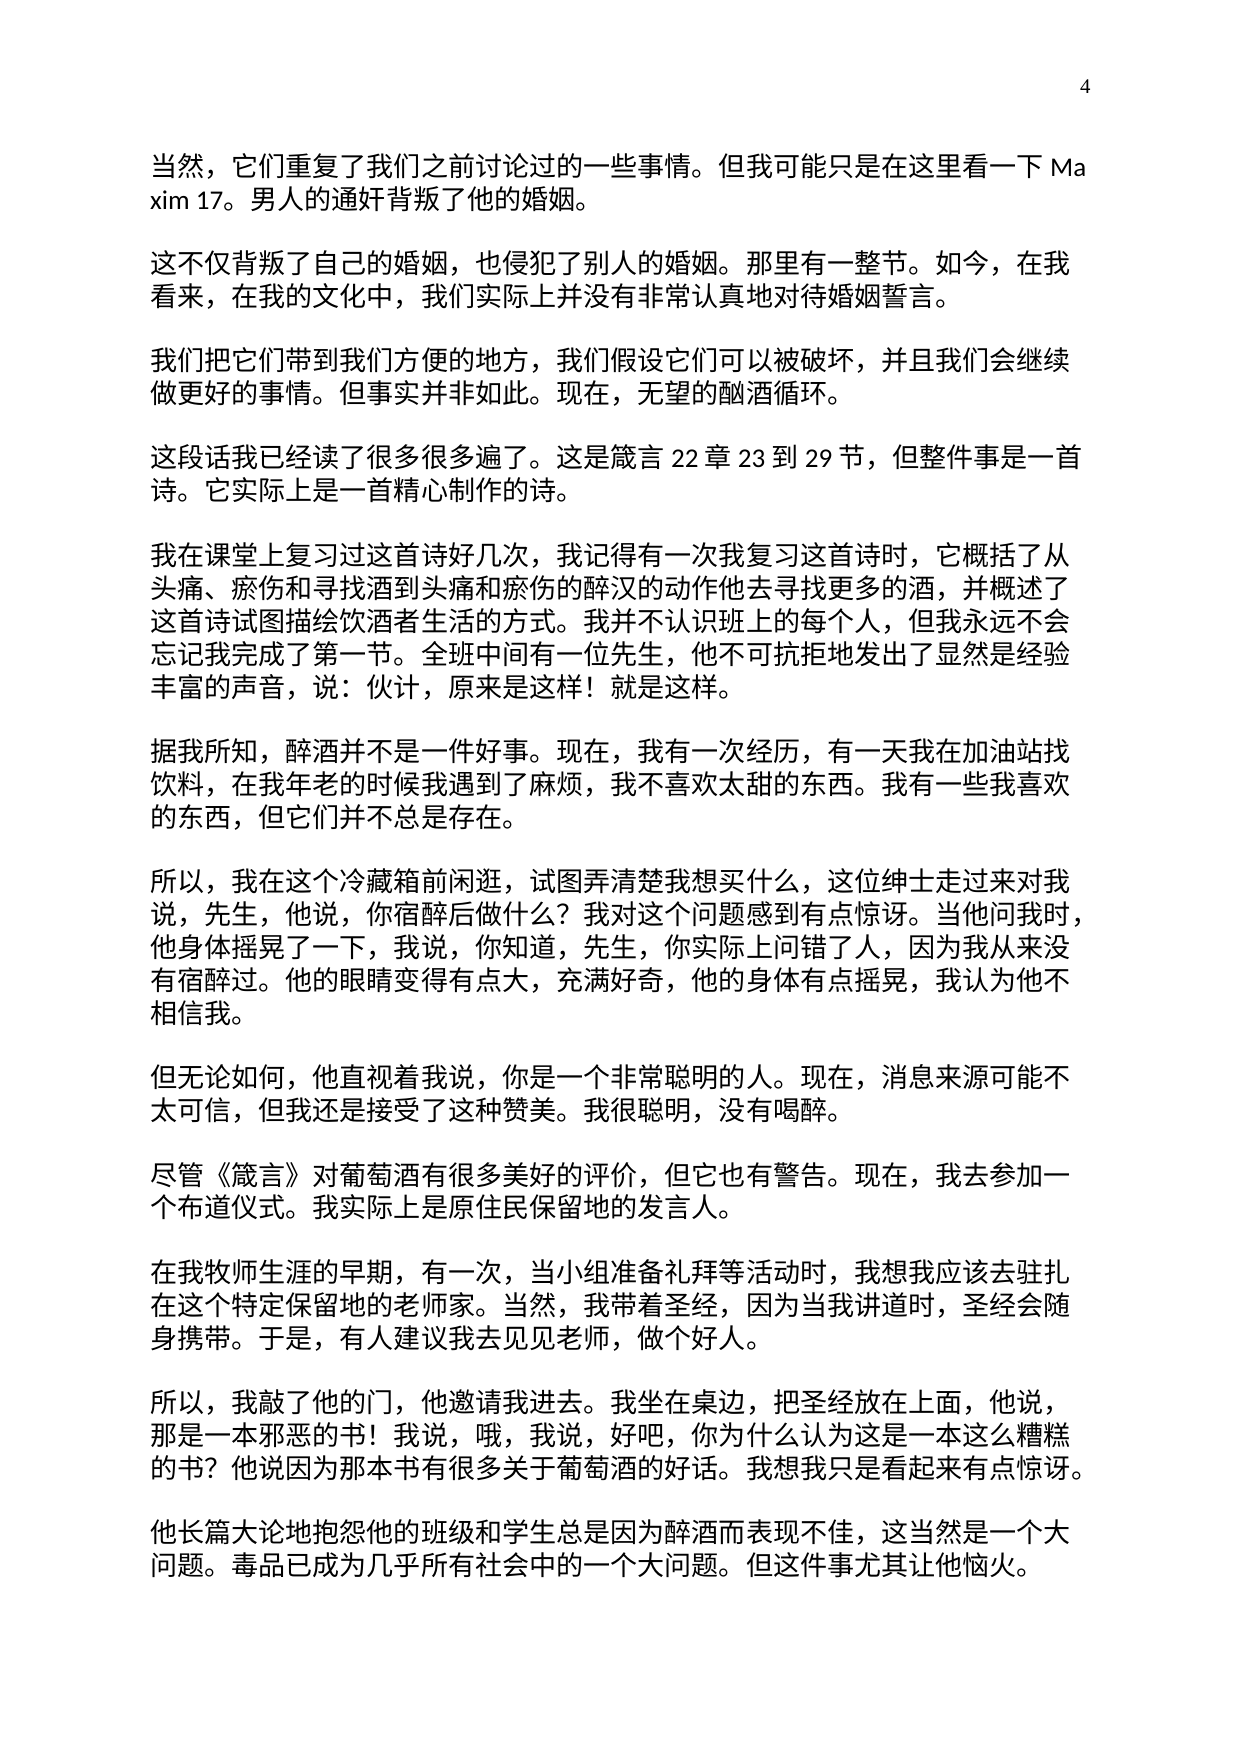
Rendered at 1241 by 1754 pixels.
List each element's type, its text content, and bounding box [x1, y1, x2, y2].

text 所以，我在这个冷藏箱前闲逛，试图弄清楚我想买什么，这位绅士走过来对我说，先生，他说，你宿醉后做什么？我对这个问题感到有点惊讶。当他问我时，他身体摇晃了一下，我说，你知道，先生，你实际上问错了人，因为我从来没有宿醉过。他的眼睛变得有点大，充满好奇，他的身体有点摇晃，我认为他不相信我。 [150, 865, 1090, 1030]
text 我们把它们带到我们方便的地方，我们假设它们可以被破坏，并且我们会继续做更好的事情。但事实并非如此。现在，无望的酗酒循环。 [150, 344, 1090, 410]
text 他长篇大论地抱怨他的班级和学生总是因为醉酒而表现不佳，这当然是一个大问题。毒品已成为几乎所有社会中的一个大问题。但这件事尤其让他恼火。 [150, 1516, 1090, 1582]
text 但无论如何，他直视着我说，你是一个非常聪明的人。现在，消息来源可能不太可信，但我还是接受了这种赞美。我很聪明，没有喝醉。 [150, 1061, 1090, 1127]
text 当然，它们重复了我们之前讨论过的一些事情。但我可能只是在这里看一下 Maxim 17。男人的通奸背叛了他的婚姻。 [150, 150, 1090, 216]
text 所以，我敲了他的门，他邀请我进去。我坐在桌边，把圣经放在上面，他说，那是一本邪恶的书！我说，哦，我说，好吧，你为什么认为这是一本这么糟糕的书？他说因为那本书有很多关于葡萄酒的好话。我想我只是看起来有点惊讶。 [150, 1386, 1090, 1485]
text 据我所知，醉酒并不是一件好事。现在，我有一次经历，有一天我在加油站找饮料，在我年老的时候我遇到了麻烦，我不喜欢太甜的东西。我有一些我喜欢的东西，但它们并不总是存在。 [150, 735, 1090, 834]
text 尽管《箴言》对葡萄酒有很多美好的评价，但它也有警告。现在，我去参加一个布道仪式。我实际上是原住民保留地的发言人。 [150, 1159, 1090, 1225]
text 我在课堂上复习过这首诗好几次，我记得有一次我复习这首诗时，它概括了从头痛、瘀伤和寻找酒到头痛和瘀伤的醉汉的动作他去寻找更多的酒，并概述了这首诗试图描绘饮酒者生活的方式。我并不认识班上的每个人，但我永远不会忘记我完成了第一节。全班中间有一位先生，他不可抗拒地发出了显然是经验丰富的声音，说：伙计，原来是这样！就是这样。 [150, 539, 1090, 704]
text 在我牧师生涯的早期，有一次，当小组准备礼拜等活动时，我想我应该去驻扎在这个特定保留地的老师家。当然，我带着圣经，因为当我讲道时，圣经会随身携带。于是，有人建议我去见见老师，做个好人。 [150, 1256, 1090, 1355]
text 这不仅背叛了自己的婚姻，也侵犯了别人的婚姻。那里有一整节。如今，在我看来，在我的文化中，我们实际上并没有非常认真地对待婚姻誓言。 [150, 247, 1090, 313]
text 这段话我已经读了很多很多遍了。这是箴言 22 章 23 到 29 节，但整件事是一首诗。它实际上是一首精心制作的诗。 [150, 442, 1090, 508]
